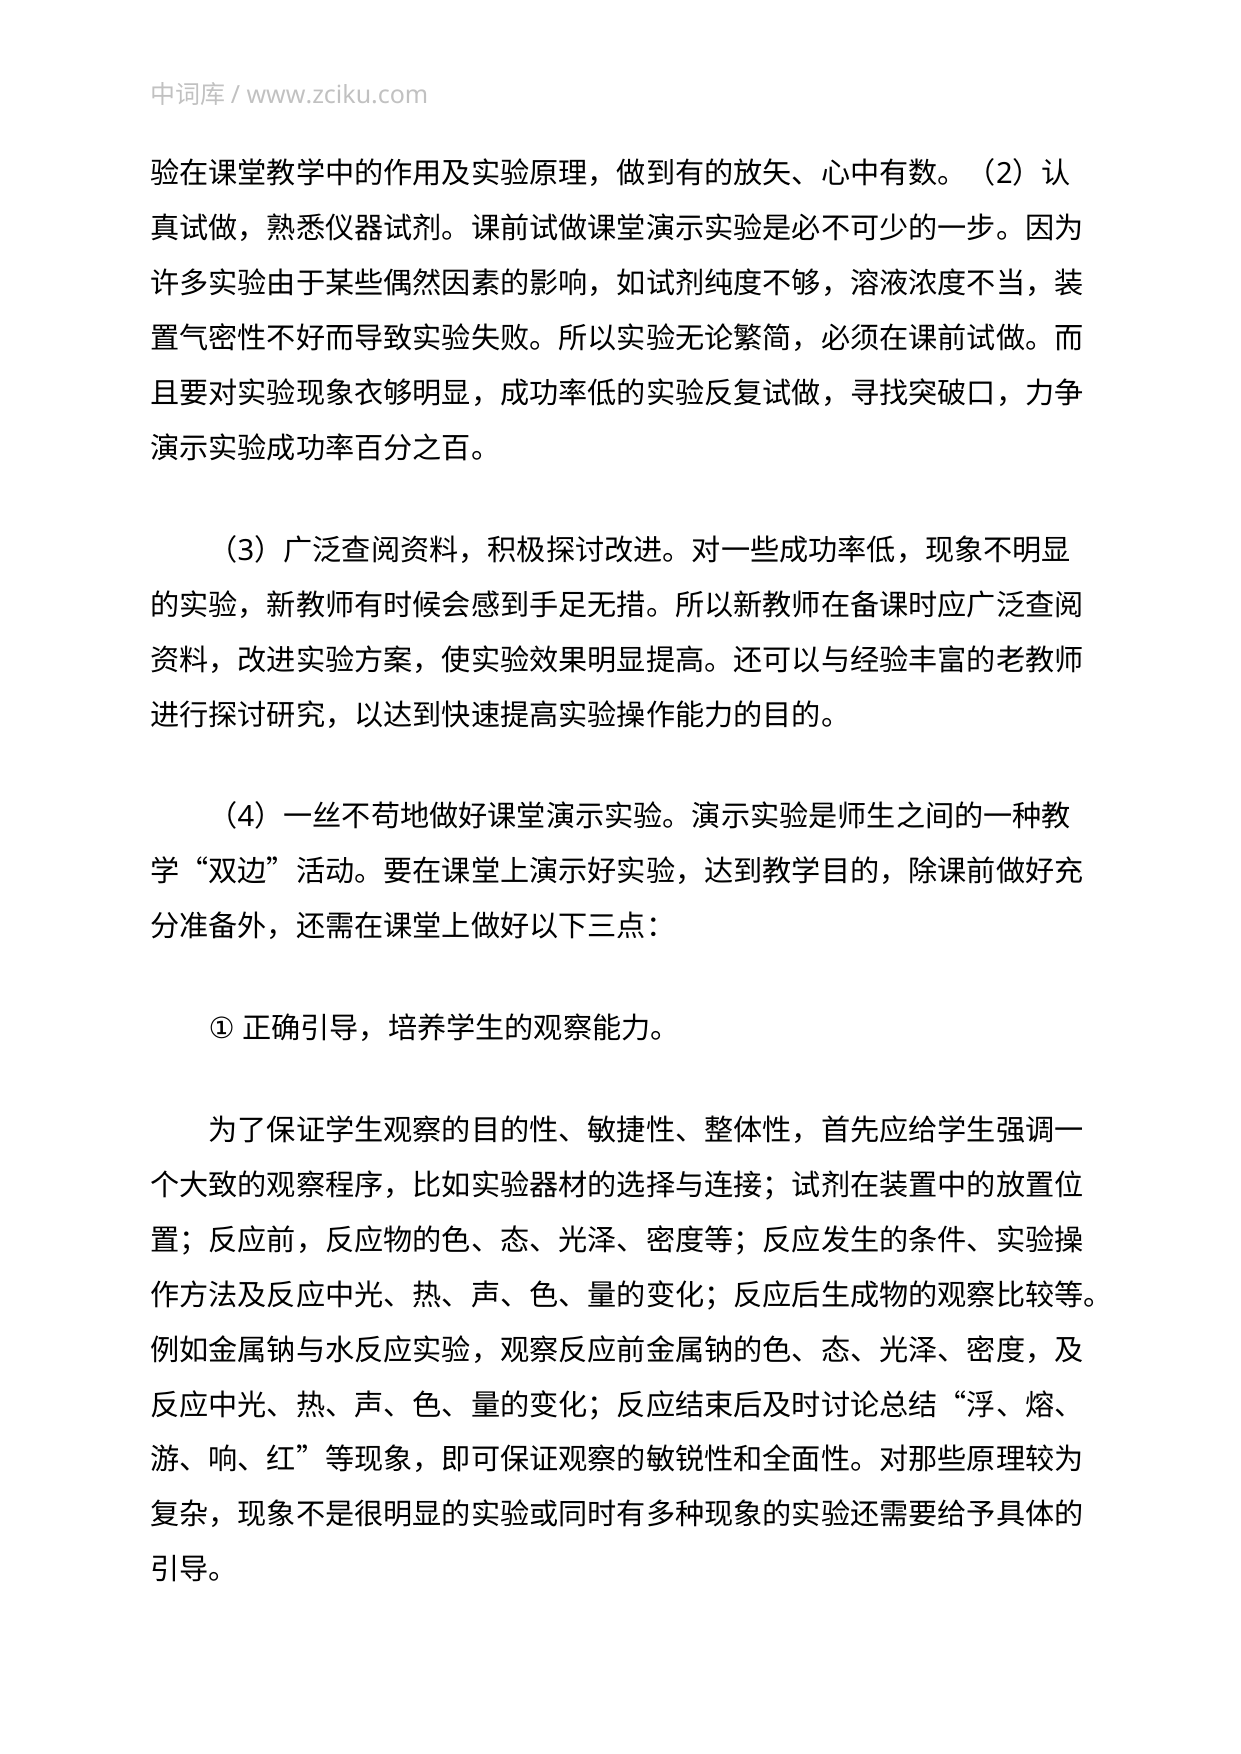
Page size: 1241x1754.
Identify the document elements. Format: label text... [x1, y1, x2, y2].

text （3）广泛查阅资料，积极探讨改进。对一些成功率低，现象不明显的实验，新教师有时候会感到手足无措。所以新教师在备课时应广泛查阅资料，改进实验方案，使实验效果明显提高。还可以与经验丰富的老教师进行探讨研究，以达到快速提高实验操作能力的目的。 [150, 526, 1090, 733]
text （4）一丝不苟地做好课堂演示实验。演示实验是师生之间的一种教学“双边”活动。要在课堂上演示好实验，达到教学目的，除课前做好充分准备外，还需在课堂上做好以下三点： [150, 793, 1090, 945]
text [150, 150, 1090, 467]
text 为了保证学生观察的目的性、敏捷性、整体性，首先应给学生强调一个大致的观察程序，比如实验器材的选择与连接；试剂在装置中的放置位置；反应前，反应物的色、态、光泽、密度等；反应发生的条件、实验操作方法及反应中光、热、声、色、量的变化；反应后生成物的观察比较等。例如金属钠与水反应实验，观察反应前金属钠的色、态、光泽、密度，及反应中光、热、声、色、量的变化；反应结束后及时讨论总结“浮、熔、游、响、红”等现象，即可保证观察的敏锐性和全面性。对那些原理较为复杂，现象不是很明显的实验或同时有多种现象的实验还需要给予具体的引导。 [150, 1107, 1090, 1588]
text ① 正确引导，培养学生的观察能力。 [150, 1004, 1090, 1047]
